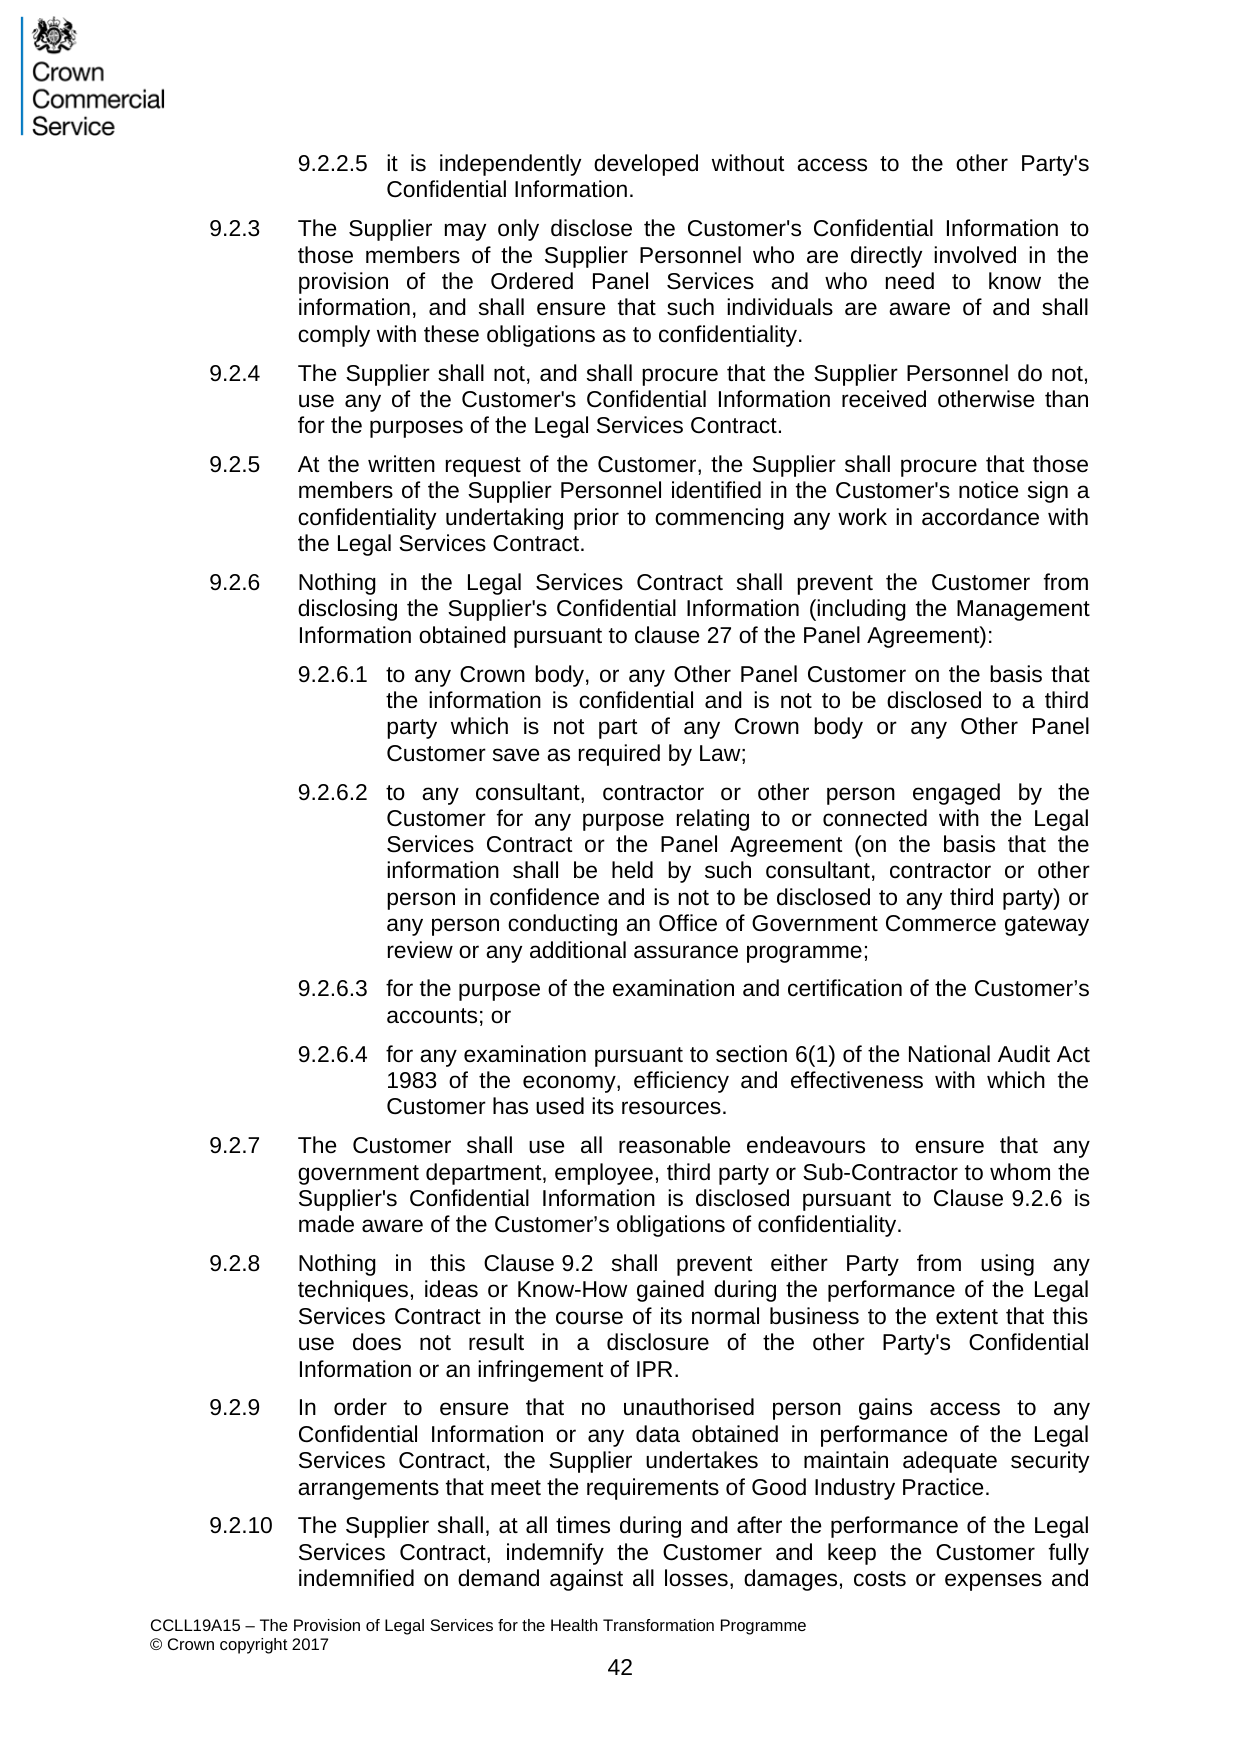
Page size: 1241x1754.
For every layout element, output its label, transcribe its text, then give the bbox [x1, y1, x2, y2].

subtitle The Customer shall use all reasonable endeavours to ensure that any government department, employee, third party or Sub-Contractor to whom the Supplier's Confidential Information is disclosed pursuant to Clause 9.2.6 is made aware of the Customer’s obligations of confidentiality. [209, 1132, 1090, 1238]
subtitle to any Crown body, or any Other Panel Customer on the basis that the information is confidential and is not to be disclosed to a third party which is not part of any Crown body or any Other Panel Customer save as required by Law; [298, 661, 1090, 766]
subtitle The Supplier shall not, and shall procure that the Supplier Personnel do not, use any of the Customer's Confidential Information received otherwise than for the purposes of the Legal Services Contract. [209, 359, 1090, 438]
subtitle At the written request of the Customer, the Supplier shall procure that those members of the Supplier Personnel identified in the Customer's notice sign a confidentiality undertaking prior to commencing any work in accordance with the Legal Services Contract. [209, 451, 1090, 556]
subtitle to any consultant, contractor or other person engaged by the Customer for any purpose relating to or connected with the Legal Services Contract or the Panel Agreement (on the basis that the information shall be held by such consultant, contractor or other person in confidence and is not to be disclosed to any third party) or any person conducting an Office of Government Commerce gateway review or any additional assurance programme; [298, 778, 1090, 963]
subtitle for any examination pursuant to section 6(1) of the National Audit Act 1983 of the economy, efficiency and effectiveness with which the Customer has used its resources. [298, 1041, 1090, 1120]
subtitle The Supplier may only disclose the Customer's Confidential Information to those members of the Supplier Personnel who are directly involved in the provision of the Ordered Panel Services and who need to know the information, and shall ensure that such individuals are aware of and shall comply with these obligations as to confidentiality. [209, 215, 1090, 347]
subtitle In order to ensure that no unauthorised person gains access to any Confidential Information or any data obtained in performance of the Legal Services Contract, the Supplier undertakes to maintain adequate security arrangements that meet the requirements of Good Industry Practice. [209, 1394, 1090, 1500]
picture [20, 16, 165, 136]
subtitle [209, 1512, 1090, 1591]
subtitle it is independently developed without access to the other Party's Confidential Information. [298, 150, 1090, 203]
subtitle Nothing in this Clause 9.2 shall prevent either Party from using any techniques, ideas or Know-How gained during the performance of the Legal Services Contract in the course of its normal business to the extent that this use does not result in a disclosure of the other Party's Confidential Information or an infringement of IPR. [209, 1250, 1090, 1382]
subtitle for the purpose of the examination and certification of the Customer’s accounts; or [298, 975, 1090, 1028]
subtitle Nothing in the Legal Services Contract shall prevent the Customer from disclosing the Supplier's Confidential Information (including the Management Information obtained pursuant to clause 27 of the Panel Agreement): [209, 569, 1090, 648]
